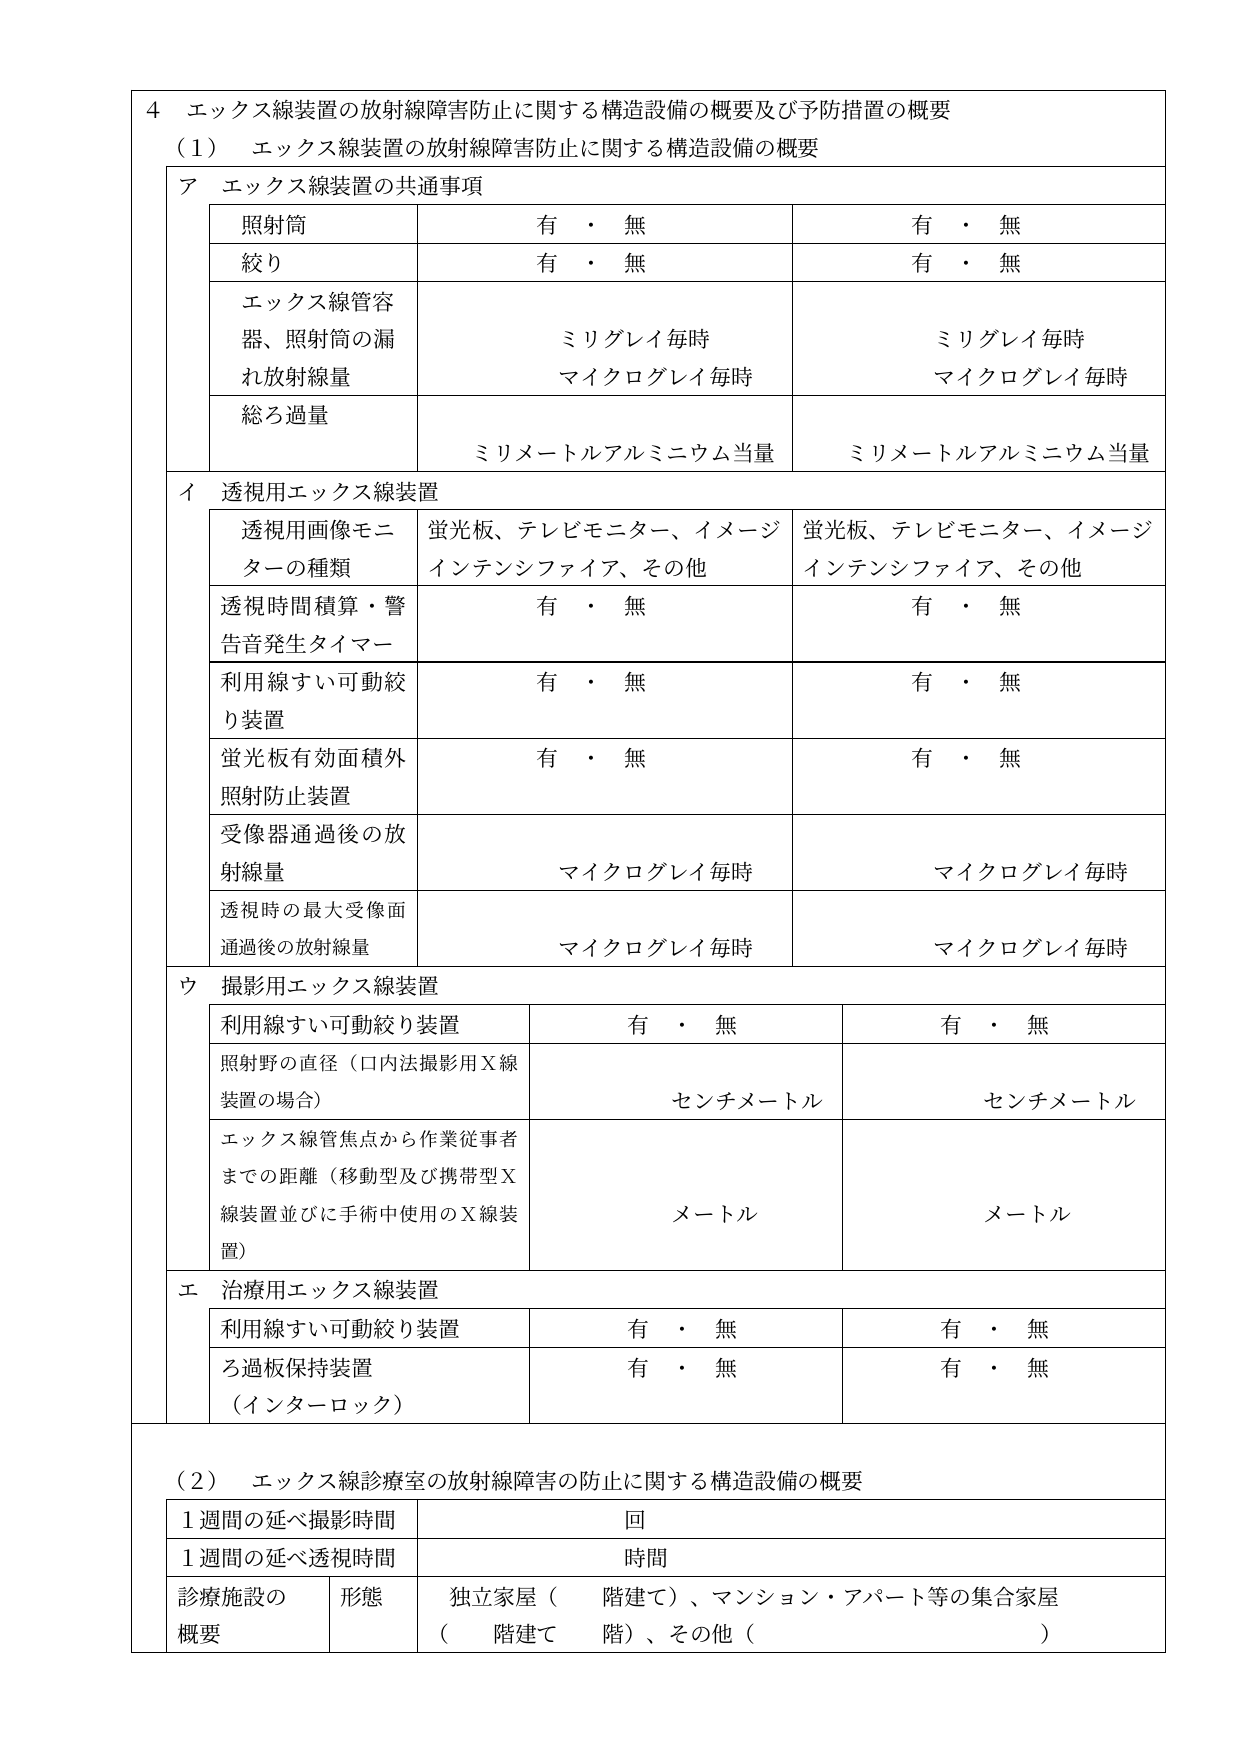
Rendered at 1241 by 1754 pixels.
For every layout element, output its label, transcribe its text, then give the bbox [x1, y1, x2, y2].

table_cell 照射野の直径（口内法撮影用Ｘ線装置の場合） [210, 1044, 529, 1119]
table_cell 透視時の最大受像面通過後の放射線量 [210, 891, 417, 966]
table_cell マイクログレイ毎時 [418, 891, 792, 966]
table_cell 形態 [330, 1577, 417, 1652]
table_cell 透視用画像モニ ターの種類 [210, 510, 417, 585]
table_cell 利用線すい可動絞り装置 [210, 1309, 529, 1347]
table_cell ウ 撮影用エックス線装置 [167, 967, 1165, 1004]
table_cell 有 ・ 無 [530, 1348, 842, 1423]
table_cell 絞り [210, 244, 417, 281]
table_cell [167, 509, 209, 966]
table_cell 有 ・ 無 [843, 1005, 1165, 1043]
table_cell センチメートル [843, 1044, 1165, 1119]
table_cell １週間の延べ撮影時間 [167, 1500, 417, 1537]
table_cell マイクログレイ毎時 [418, 815, 792, 889]
table_cell 蛍光板、テレビモニター、イメージインテンシファイア、その他 [793, 510, 1165, 585]
table_cell 蛍光板有効面積外照射防止装置 [210, 739, 417, 813]
table_cell 独立家屋（ 階建て）、マンション・アパート等の集合家屋 （ 階建て 階）、その他（ ） [418, 1577, 1165, 1652]
table_cell メートル [843, 1120, 1165, 1270]
table_cell 有 ・ 無 [418, 739, 792, 813]
table_cell 有 ・ 無 [793, 663, 1165, 737]
table_cell エ 治療用エックス線装置 [167, 1271, 1165, 1308]
table_cell 有 ・ 無 [418, 586, 792, 661]
table_cell イ 透視用エックス線装置 [167, 472, 1165, 509]
table_cell 有 ・ 無 [843, 1348, 1165, 1423]
table_cell 有 ・ 無 [793, 739, 1165, 813]
table_cell 有 ・ 無 [793, 586, 1165, 661]
table_cell 受像器通過後の放射線量 [210, 815, 417, 889]
table_cell ア エックス線装置の共通事項 [167, 167, 1165, 204]
table_cell 有 ・ 無 [418, 205, 792, 243]
table_cell [167, 204, 209, 471]
table_cell エックス線管焦点から作業従事者までの距離（移動型及び携帯型Ｘ線装置並びに手術中使用のＸ線装置） [210, 1120, 529, 1270]
table_cell 有 ・ 無 [530, 1309, 842, 1347]
table_cell （２） エックス線診療室の放射線障害の防止に関する構造設備の概要 [132, 1424, 1165, 1499]
table_cell ミリグレイ毎時 マイクログレイ毎時 [793, 282, 1165, 395]
table_cell 有 ・ 無 [793, 205, 1165, 243]
table_cell 利用線すい可動絞り装置 [210, 1005, 529, 1043]
table_cell 有 ・ 無 [418, 244, 792, 281]
table_cell 総ろ過量 [210, 396, 417, 471]
table_cell [167, 1004, 209, 1270]
table_cell [132, 1499, 166, 1652]
table_cell メートル [530, 1120, 842, 1270]
table_cell ろ過板保持装置 （インターロック） [210, 1348, 529, 1423]
table_cell ミリグレイ毎時 マイクログレイ毎時 [418, 282, 792, 395]
table_cell [132, 166, 166, 1423]
table_cell 時間 [418, 1539, 1165, 1576]
table_cell １週間の延べ透視時間 [167, 1539, 417, 1576]
table_cell [167, 1308, 209, 1423]
table_cell 蛍光板、テレビモニター、イメージインテンシファイア、その他 [418, 510, 792, 585]
table_cell エックス線管容 器、照射筒の漏 れ放射線量 [210, 282, 417, 395]
table_cell 診療施設の 概要 [167, 1577, 329, 1652]
table_cell ４ エックス線装置の放射線障害防止に関する構造設備の概要及び予防措置の概要 （１） エックス線装置の放射線障害防止に関する構造設備の概要 [132, 91, 1165, 166]
table_cell ミリメートルアルミニウム当量 [418, 396, 792, 471]
table_cell 照射筒 [210, 205, 417, 243]
table_cell 有 ・ 無 [530, 1005, 842, 1043]
table_cell センチメートル [530, 1044, 842, 1119]
table_cell ミリメートルアルミニウム当量 [793, 396, 1165, 471]
table_cell 有 ・ 無 [843, 1309, 1165, 1347]
table_cell マイクログレイ毎時 [793, 815, 1165, 889]
table_cell 有 ・ 無 [793, 244, 1165, 281]
table_cell マイクログレイ毎時 [793, 891, 1165, 966]
table_cell 有 ・ 無 [418, 663, 792, 737]
table_cell 回 [418, 1500, 1165, 1537]
table_cell 透視時間積算・警告音発生タイマー [210, 586, 417, 661]
table_cell 利用線すい可動絞り装置 [210, 663, 417, 737]
